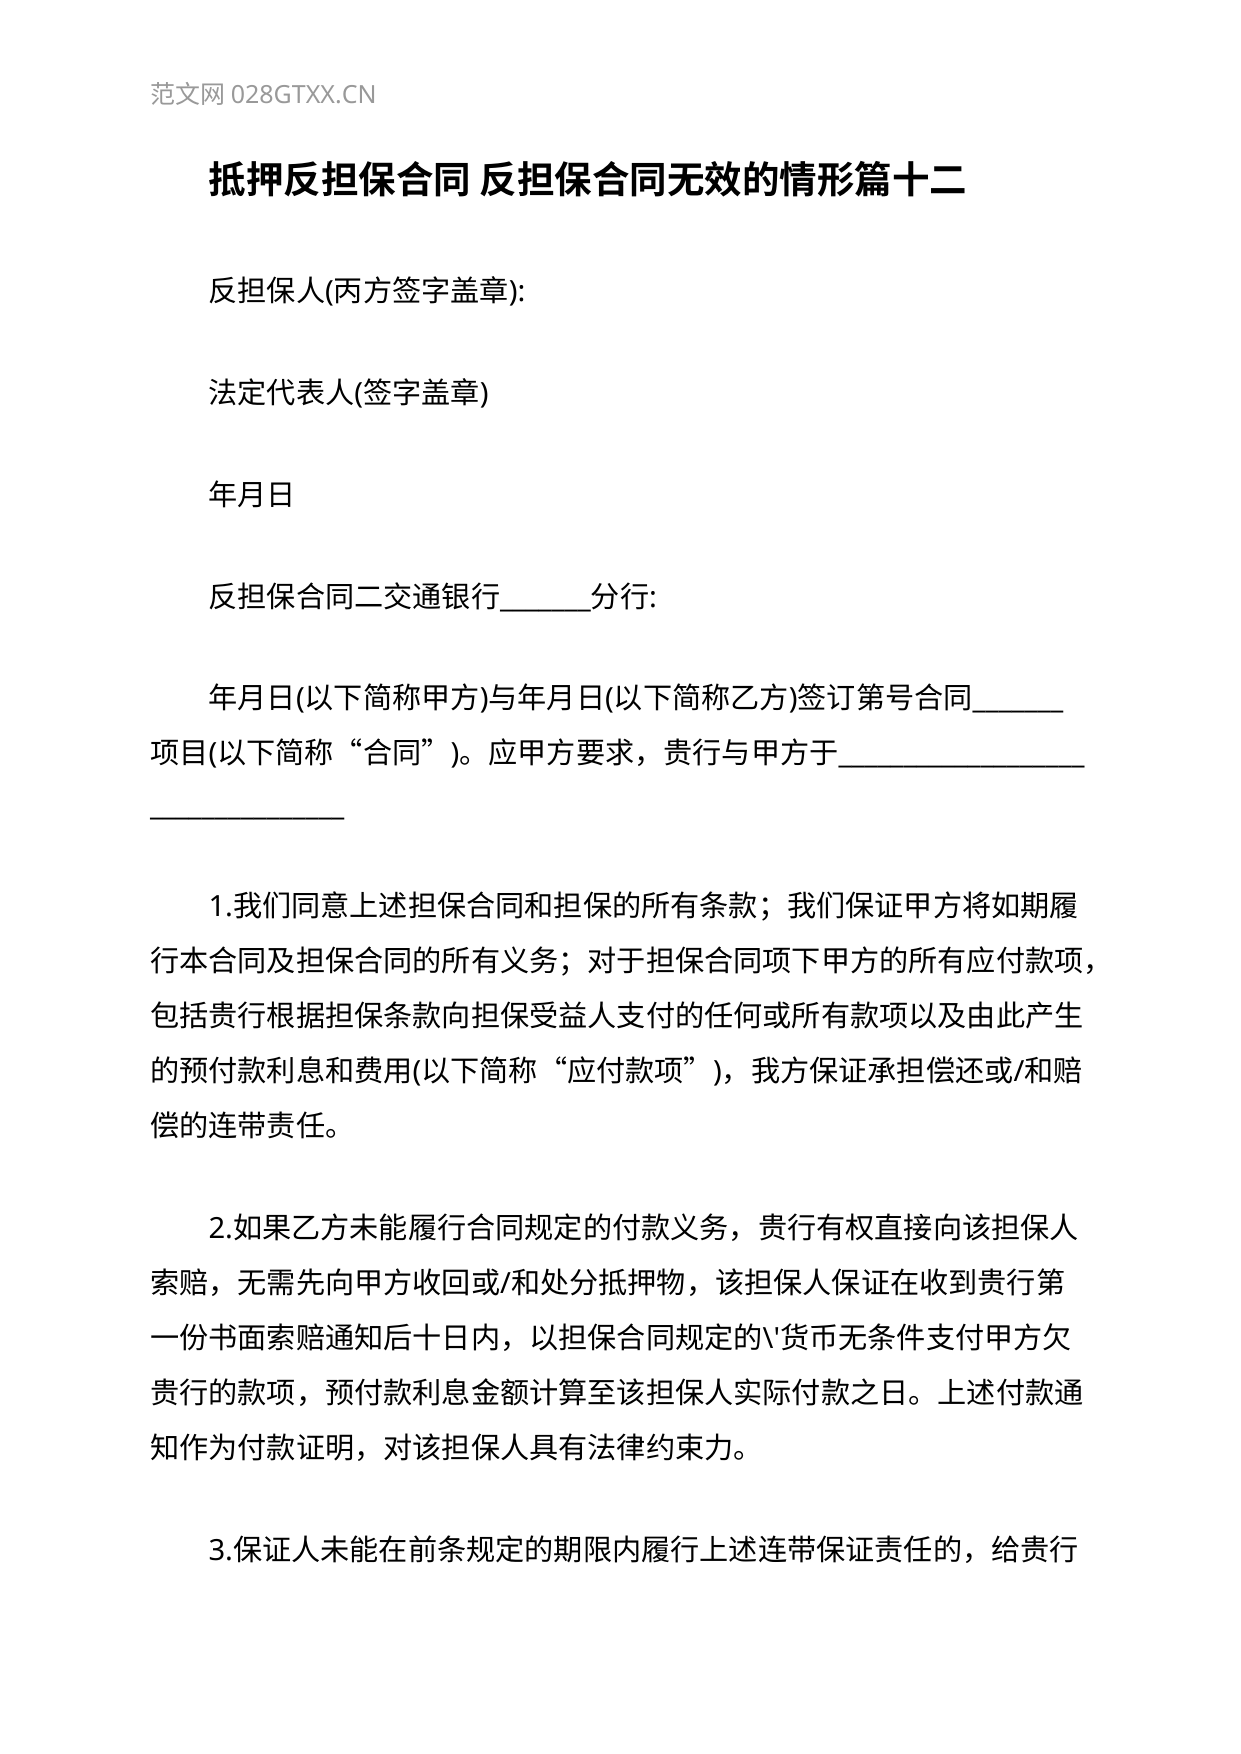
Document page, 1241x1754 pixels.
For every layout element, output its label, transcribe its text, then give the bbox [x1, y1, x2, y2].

text 年月日(以下简称甲方)与年月日(以下简称乙方)签订第号合同_______项目(以下简称“合同”)。应甲方要求，贵行与甲方于__________________________________ [150, 675, 1090, 824]
text 2.如果乙方未能履行合同规定的付款义务，贵行有权直接向该担保人索赔，无需先向甲方收回或/和处分抵押物，该担保人保证在收到贵行第一份书面索赔通知后十日内，以担保合同规定的\'货币无条件支付甲方欠贵行的款项，预付款利息金额计算至该担保人实际付款之日。上述付款通知作为付款证明，对该担保人具有法律约束力。 [150, 1204, 1090, 1467]
text 法定代表人(签字盖章) [150, 369, 1090, 412]
text 1.我们同意上述担保合同和担保的所有条款；我们保证甲方将如期履行本合同及担保合同的所有义务；对于担保合同项下甲方的所有应付款项，包括贵行根据担保条款向担保受益人支付的任何或所有款项以及由此产生的预付款利息和费用(以下简称“应付款项”)，我方保证承担偿还或/和赔偿的连带责任。 [150, 883, 1090, 1145]
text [150, 1526, 1090, 1568]
text 年月日 [150, 471, 1090, 514]
text 反担保人(丙方签字盖章): [150, 267, 1090, 310]
text 反担保合同二交通银行_______分行: [150, 573, 1090, 616]
text 抵押反担保合同 反担保合同无效的情形篇十二 [150, 150, 1090, 204]
